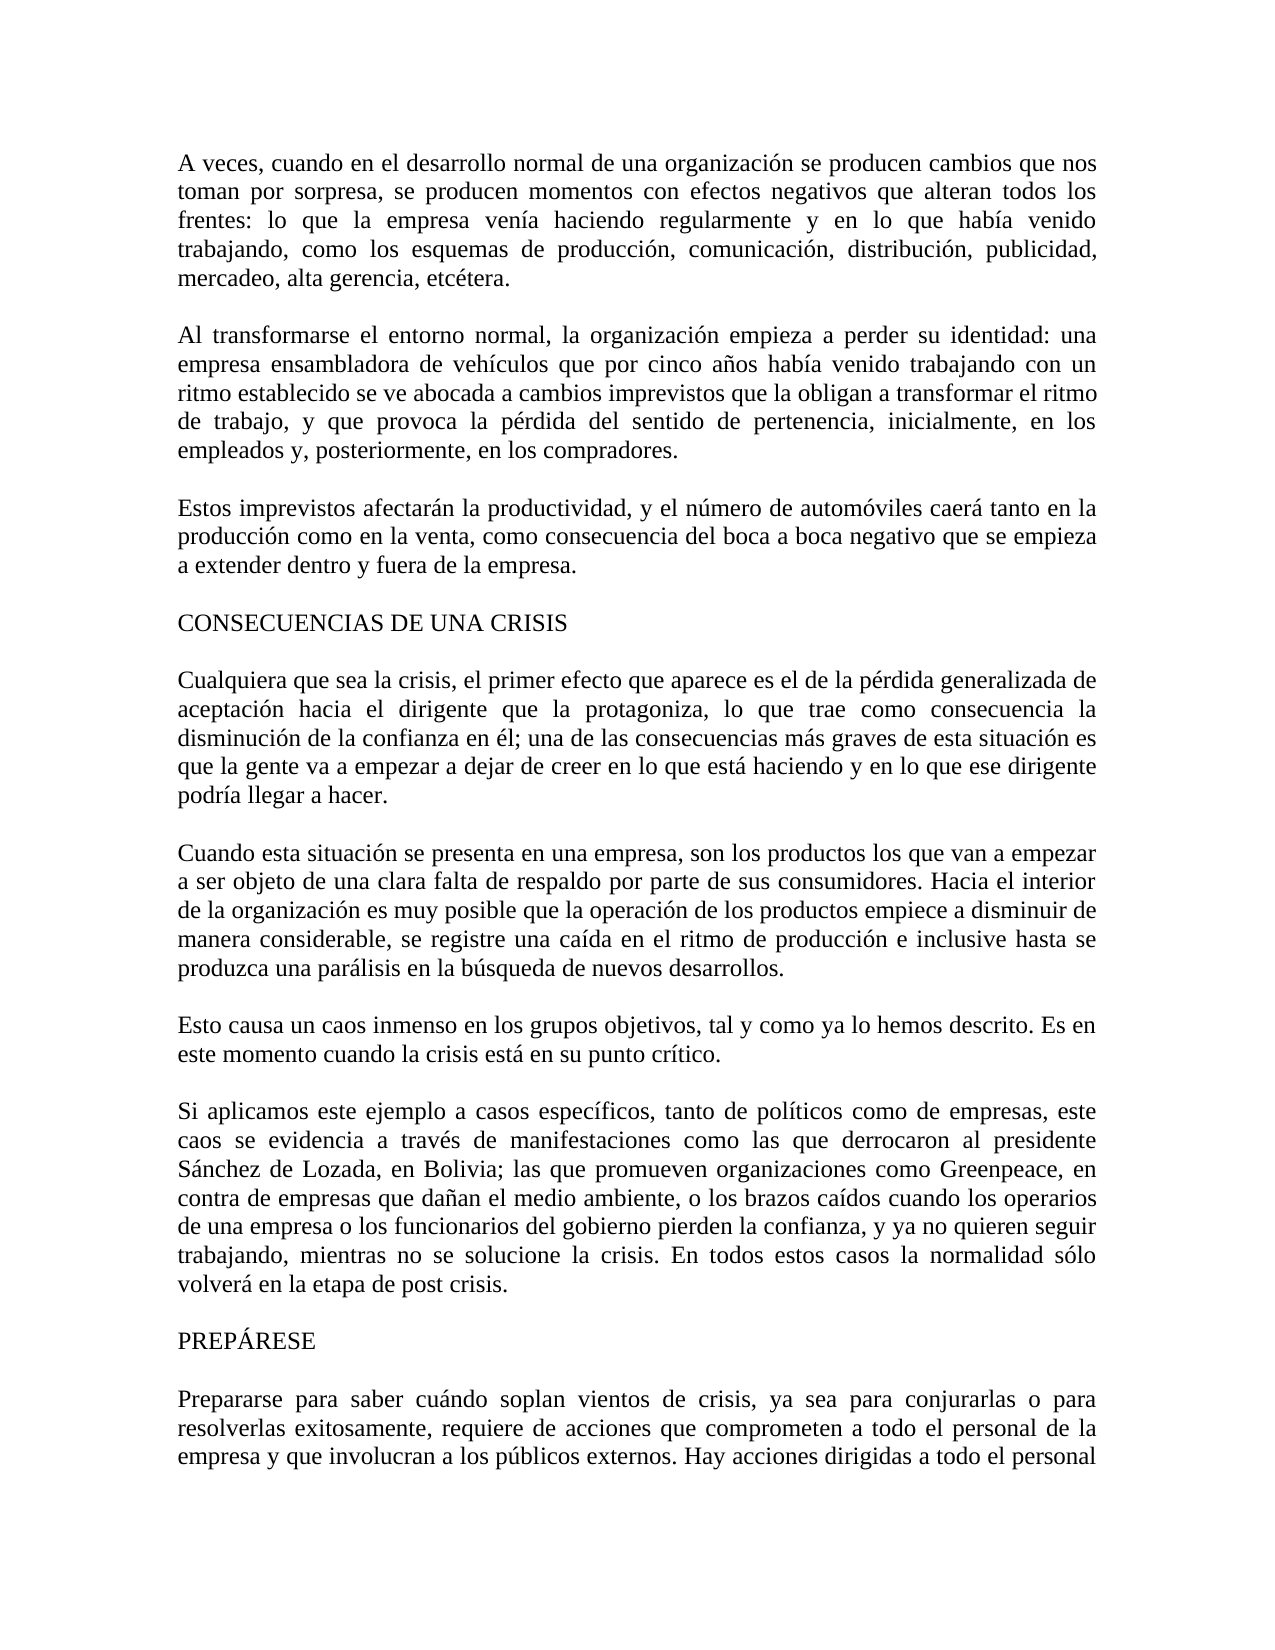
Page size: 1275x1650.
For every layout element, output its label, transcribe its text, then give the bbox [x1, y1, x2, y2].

text CONSECUENCIAS DE UNA CRISIS [177, 608, 1098, 636]
text PREPÁRESE [177, 1326, 1098, 1355]
text Si aplicamos este ejemplo a casos específicos, tanto de políticos como de empresas, este caos se evidencia a través de manifestaciones como las que derrocaron al presidente Sánchez de Lozada, en Bolivia; las que promueven organizaciones como Greenpeace, en contra de empresas que dañan el medio ambiente, o los brazos caídos cuando los operarios de una empresa o los funcionarios del gobierno pierden la confianza, y ya no quieren seguir trabajando, mientras no se solucione la crisis. En todos estos casos la normalidad sólo volverá en la etapa de post crisis. [177, 1096, 1098, 1298]
text A veces, cuando en el desarrollo normal de una organización se producen cambios que nos toman por sorpresa, se producen momentos con efectos negativos que alteran todos los frentes: lo que la empresa venía haciendo regularmente y en lo que había venido trabajando, como los esquemas de producción, comunicación, distribución, publicidad, mercadeo, alta gerencia, etcétera. [177, 148, 1098, 291]
text Cualquiera que sea la crisis, el primer efecto que aparece es el de la pérdida generalizada de aceptación hacia el dirigente que la protagoniza, lo que trae como consecuencia la disminución de la confianza en él; una de las consecuencias más graves de esta situación es que la gente va a empezar a dejar de creer en lo que está haciendo y en lo que ese dirigente podría llegar a hacer. [177, 665, 1098, 809]
text Al transformarse el entorno normal, la organización empieza a perder su identidad: una empresa ensambladora de vehículos que por cinco años había venido trabajando con un ritmo establecido se ve abocada a cambios imprevistos que la obligan a transformar el ritmo de trabajo, y que provoca la pérdida del sentido de pertenencia, inicialmente, en los empleados y, posteriormente, en los compradores. [177, 320, 1098, 464]
text Estos imprevistos afectarán la productividad, y el número de automóviles caerá tanto en la producción como en la venta, como consecuencia del boca a boca negativo que se empieza a extender dentro y fuera de la empresa. [177, 493, 1098, 579]
text Cuando esta situación se presenta en una empresa, son los productos los que van a empezar a ser objeto de una clara falta de respaldo por parte de sus consumidores. Hacia el interior de la organización es muy posible que la operación de los productos empiece a disminuir de manera considerable, se registre una caída en el ritmo de producción e inclusive hasta se produzca una parálisis en la búsqueda de nuevos desarrollos. [177, 838, 1098, 981]
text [177, 1384, 1098, 1470]
text Esto causa un caos inmenso en los grupos objetivos, tal y como ya lo hemos descrito. Es en este momento cuando la crisis está en su punto crítico. [177, 1010, 1098, 1068]
